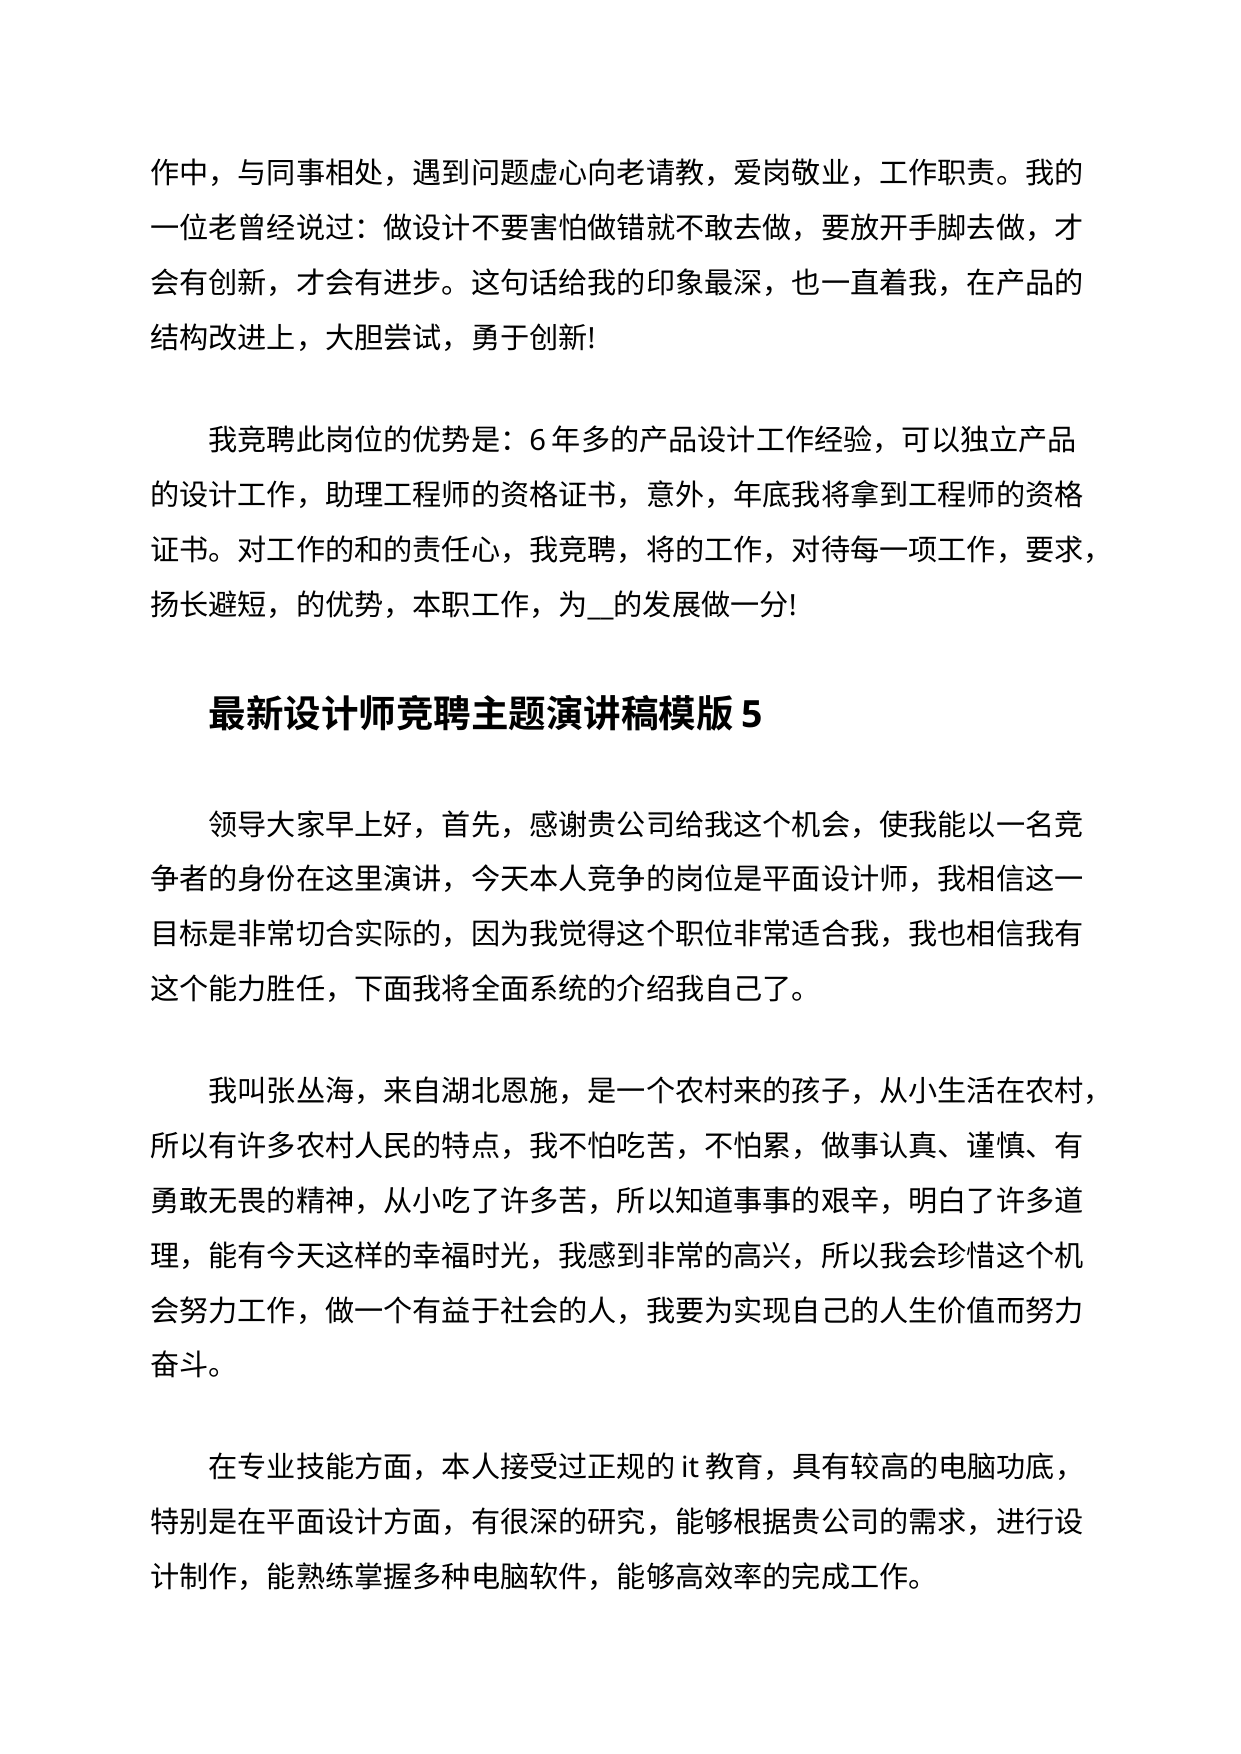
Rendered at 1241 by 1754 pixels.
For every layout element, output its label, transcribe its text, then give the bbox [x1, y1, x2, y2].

text 我竞聘此岗位的优势是：6年多的产品设计工作经验，可以独立产品的设计工作，助理工程师的资格证书，意外，年底我将拿到工程师的资格证书。对工作的和的责任心，我竞聘，将的工作，对待每一项工作，要求，扬长避短，的优势，本职工作，为__的发展做一分! [150, 417, 1090, 624]
text 在专业技能方面，本人接受过正规的it教育，具有较高的电脑功底，特别是在平面设计方面，有很深的研究，能够根据贵公司的需求，进行设计制作，能熟练掌握多种电脑软件，能够高效率的完成工作。 [150, 1444, 1090, 1596]
text 我叫张丛海，来自湖北恩施，是一个农村来的孩子，从小生活在农村，所以有许多农村人民的特点，我不怕吃苦，不怕累，做事认真、谨慎、有勇敢无畏的精神，从小吃了许多苦，所以知道事事的艰辛，明白了许多道理，能有今天这样的幸福时光，我感到非常的高兴，所以我会珍惜这个机会努力工作，做一个有益于社会的人，我要为实现自己的人生价值而努力奋斗。 [150, 1067, 1090, 1384]
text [150, 150, 1090, 357]
text 最新设计师竞聘主题演讲稿模版5 [150, 683, 1090, 738]
text 领导大家早上好，首先，感谢贵公司给我这个机会，使我能以一名竞争者的身份在这里演讲，今天本人竞争的岗位是平面设计师，我相信这一目标是非常切合实际的，因为我觉得这个职位非常适合我，我也相信我有这个能力胜任，下面我将全面系统的介绍我自己了。 [150, 801, 1090, 1008]
